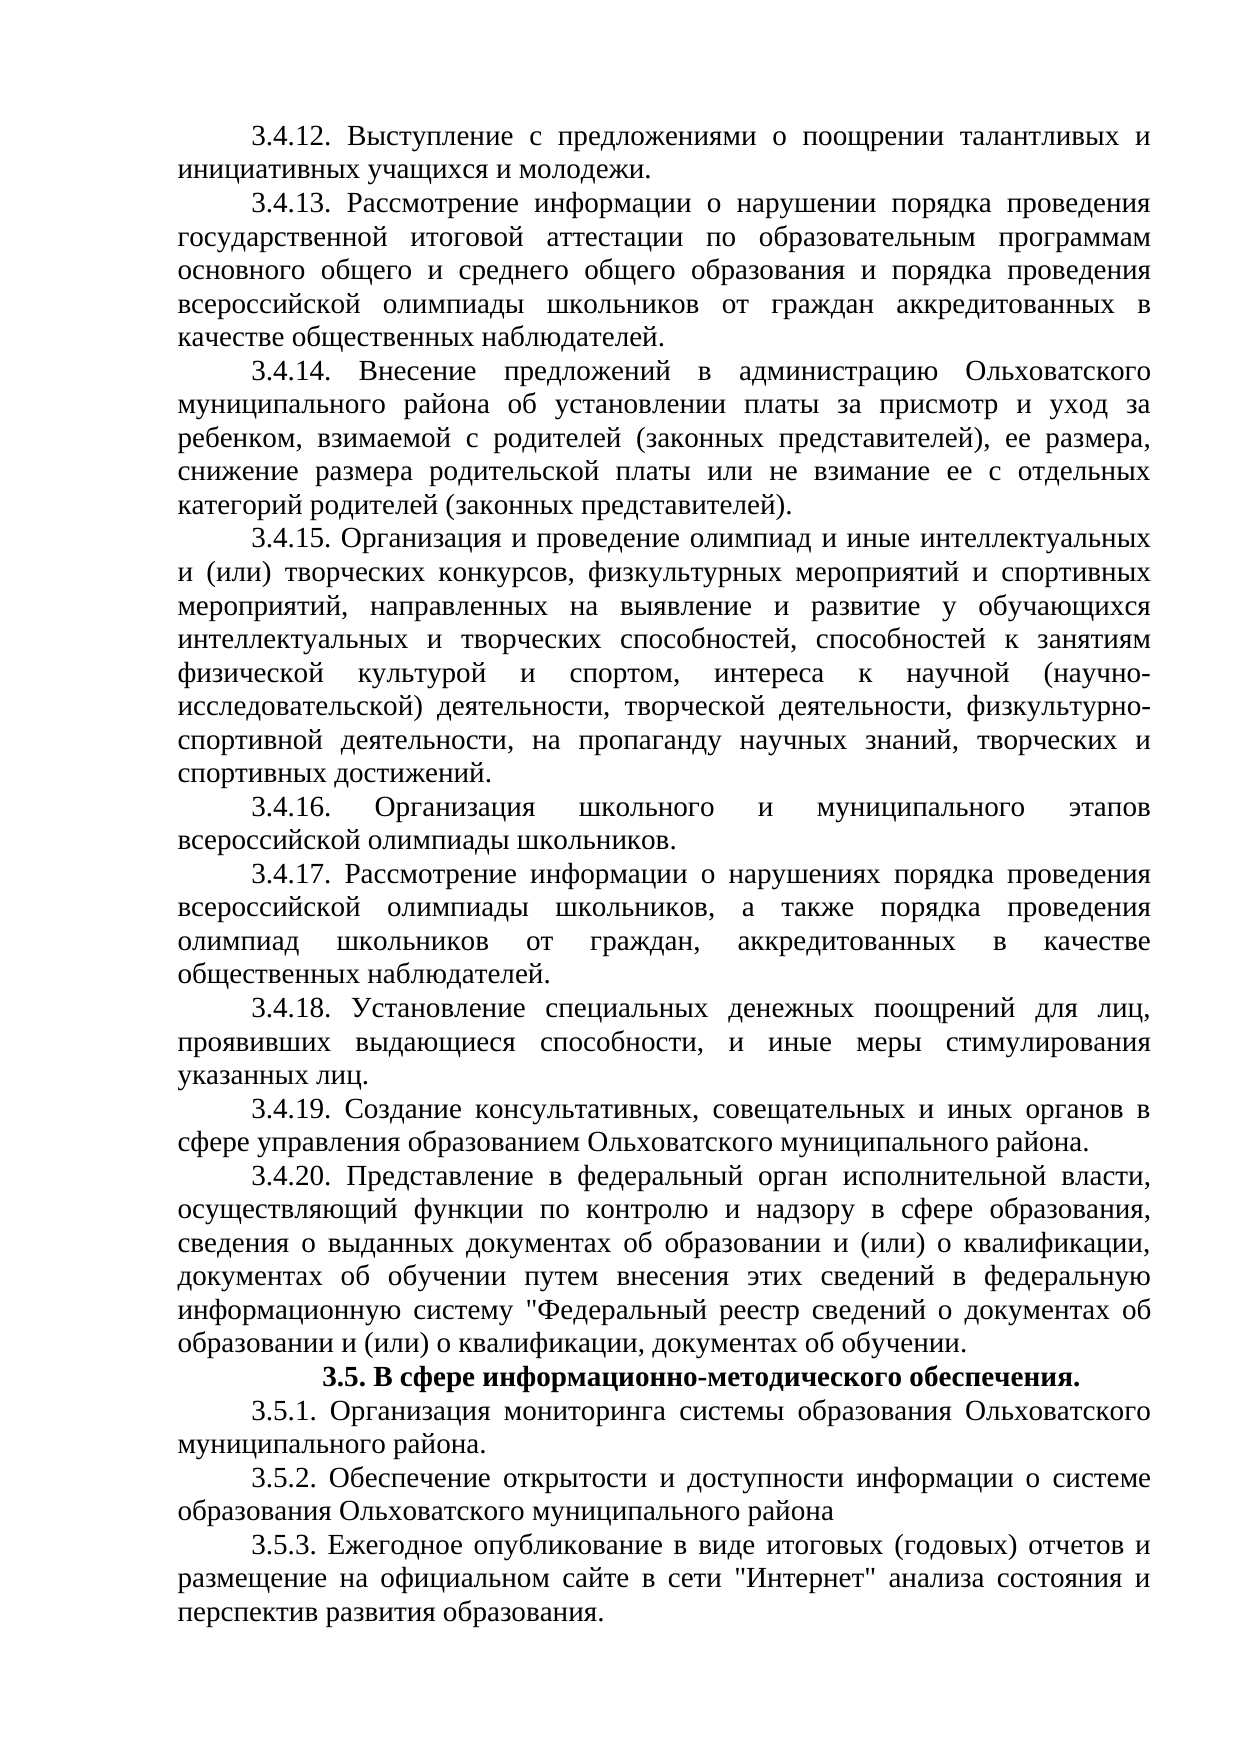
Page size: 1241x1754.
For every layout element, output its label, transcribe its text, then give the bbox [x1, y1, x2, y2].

text 3.4.12. Выступление с предложениями о поощрении талантливых и инициативных учащихся и молодежи. [177, 118, 1152, 185]
text 3.4.18. Установление специальных денежных поощрений для лиц, проявивших выдающиеся способности, и иные меры стимулирования указанных лиц. [177, 990, 1152, 1091]
text 3.4.16. Организация школьного и муниципального этапов всероссийской олимпиады школьников. [177, 789, 1152, 856]
text 3.4.20. Представление в федеральный орган исполнительной власти, осуществляющий функции по контролю и надзору в сфере образования, сведения о выданных документах об образовании и (или) о квалификации, документах об обучении путем внесения этих сведений в федеральную информационную систему "Федеральный реестр сведений о документах об образовании и (или) о квалификации, документах об обучении. [177, 1158, 1152, 1359]
text 3.5. В сфере информационно-методического обеспечения. [177, 1359, 1152, 1393]
text 3.4.15. Организация и проведение олимпиад и иные интеллектуальных и (или) творческих конкурсов, физкультурных мероприятий и спортивных мероприятий, направленных на выявление и развитие у обучающихся интеллектуальных и творческих способностей, способностей к занятиям физической культурой и спортом, интереса к научной (научно- исследовательской) деятельности, творческой деятельности, физкультурно-спортивной деятельности, на пропаганду научных знаний, творческих и спортивных достижений. [177, 521, 1152, 789]
text 3.5.1. Организация мониторинга системы образования Ольховатского муниципального района. [177, 1393, 1152, 1460]
text 3.5.2. Обеспечение открытости и доступности информации о системе образования Ольховатского муниципального района [177, 1460, 1152, 1527]
text 3.4.13. Рассмотрение информации о нарушении порядка проведения государственной итоговой аттестации по образовательным программам основного общего и среднего общего образования и порядка проведения всероссийской олимпиады школьников от граждан аккредитованных в качестве общественных наблюдателей. [177, 185, 1152, 353]
text 3.4.19. Создание консультативных, совещательных и иных органов в сфере управления образованием Ольховатского муниципального района. [177, 1091, 1152, 1158]
text 3.4.14. Внесение предложений в администрацию Ольховатского муниципального района об установлении платы за присмотр и уход за ребенком, взимаемой с родителей (законных представителей), ее размера, снижение размера родительской платы или не взимание ее с отдельных категорий родителей (законных представителей). [177, 353, 1152, 521]
text 3.4.17. Рассмотрение информации о нарушениях порядка проведения всероссийской олимпиады школьников, а также порядка проведения олимпиад школьников от граждан, аккредитованных в качестве общественных наблюдателей. [177, 856, 1152, 990]
text 3.5.3. Ежегодное опубликование в виде итоговых (годовых) отчетов и размещение на официальном сайте в сети "Интернет" анализа состояния и перспектив развития образования. [177, 1527, 1152, 1627]
